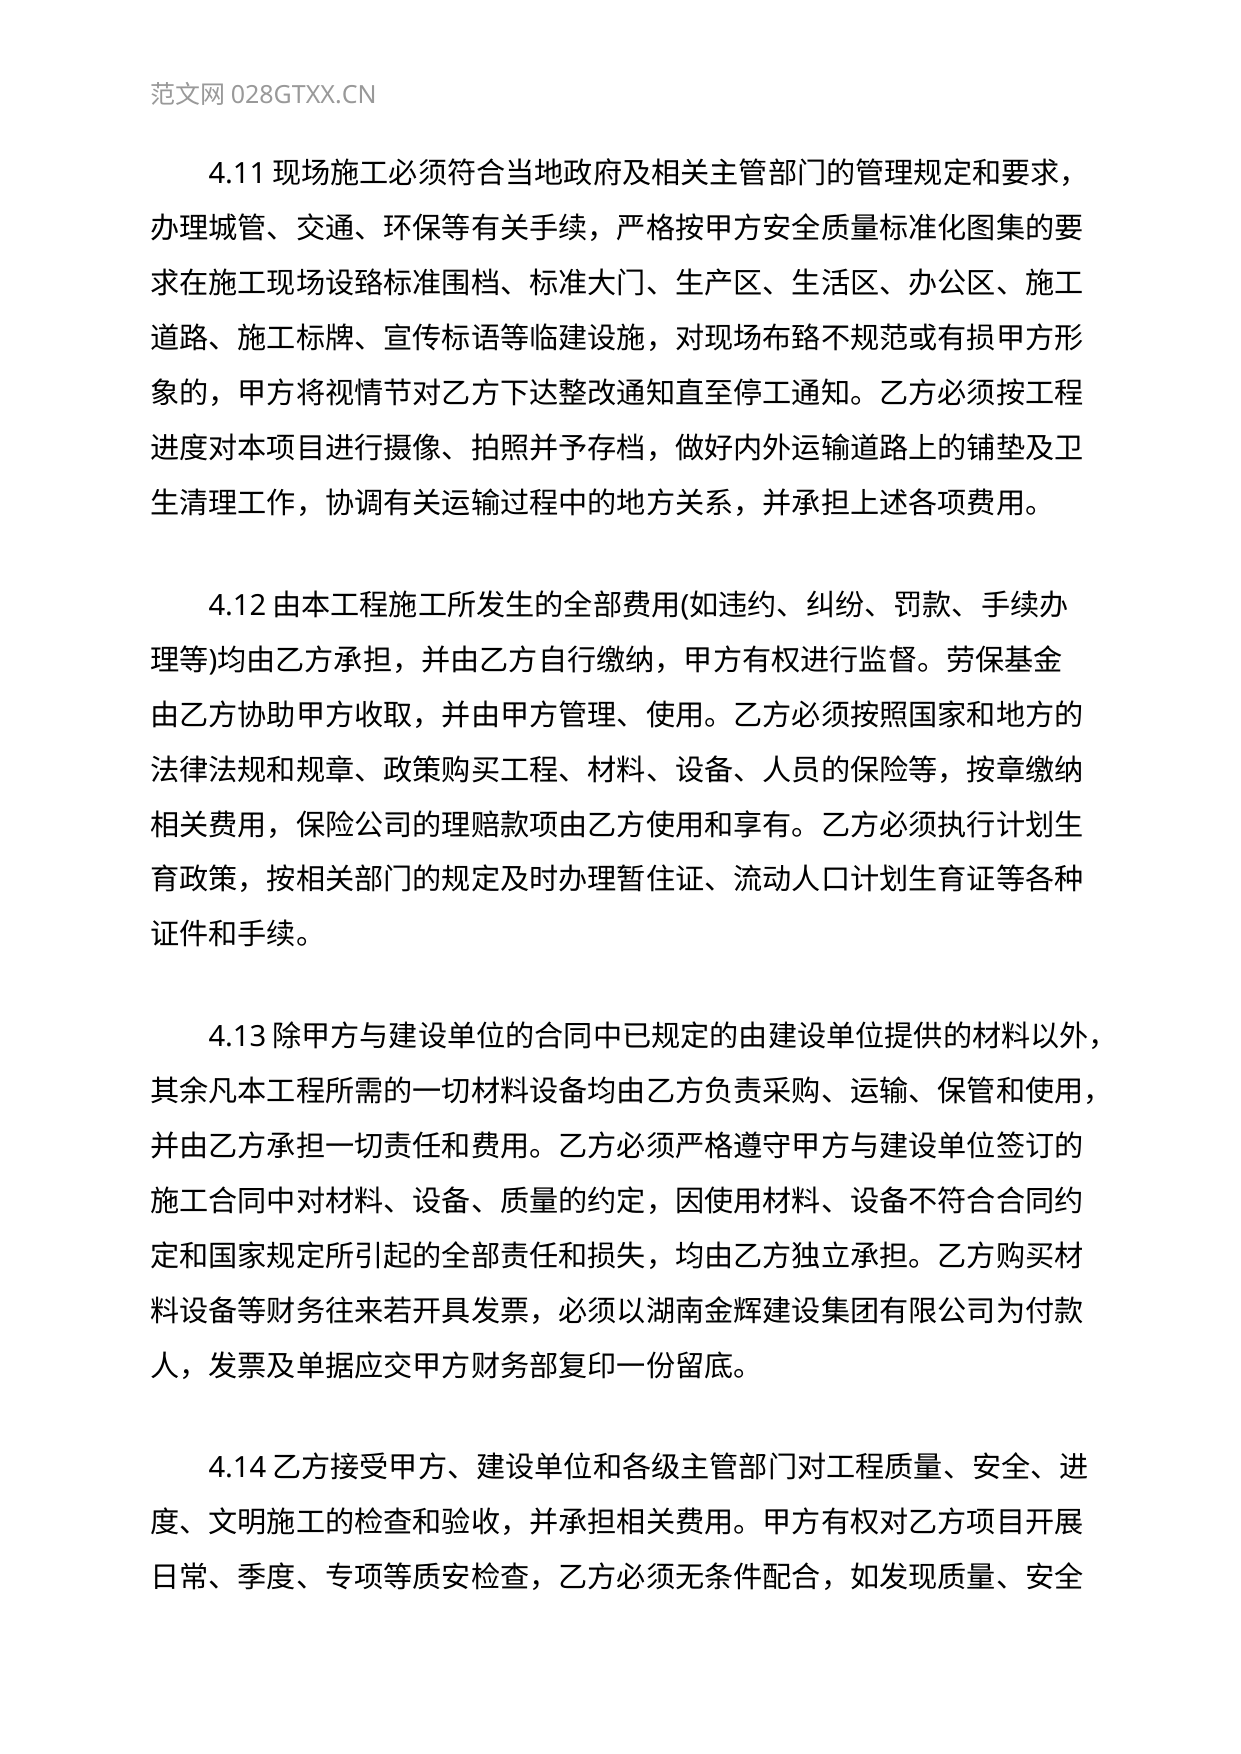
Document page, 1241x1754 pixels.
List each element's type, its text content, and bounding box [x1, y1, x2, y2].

text 4.11现场施工必须符合当地政府及相关主管部门的管理规定和要求，办理城管、交通、环保等有关手续，严格按甲方安全质量标准化图集的要求在施工现场设臵标准围档、标准大门、生产区、生活区、办公区、施工道路、施工标牌、宣传标语等临建设施，对现场布臵不规范或有损甲方形象的，甲方将视情节对乙方下达整改通知直至停工通知。乙方必须按工程进度对本项目进行摄像、拍照并予存档，做好内外运输道路上的铺垫及卫生清理工作，协调有关运输过程中的地方关系，并承担上述各项费用。 [150, 150, 1090, 522]
text 4.13除甲方与建设单位的合同中已规定的由建设单位提供的材料以外，其余凡本工程所需的一切材料设备均由乙方负责采购、运输、保管和使用，并由乙方承担一切责任和费用。乙方必须严格遵守甲方与建设单位签订的施工合同中对材料、设备、质量的约定，因使用材料、设备不符合合同约定和国家规定所引起的全部责任和损失，均由乙方独立承担。乙方购买材料设备等财务往来若开具发票，必须以湖南金辉建设集团有限公司为付款人，发票及单据应交甲方财务部复印一份留底。 [150, 1013, 1090, 1384]
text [150, 1444, 1090, 1596]
text 4.12由本工程施工所发生的全部费用(如违约、纠纷、罚款、手续办理等)均由乙方承担，并由乙方自行缴纳，甲方有权进行监督。劳保基金由乙方协助甲方收取，并由甲方管理、使用。乙方必须按照国家和地方的法律法规和规章、政策购买工程、材料、设备、人员的保险等，按章缴纳相关费用，保险公司的理赔款项由乙方使用和享有。乙方必须执行计划生育政策，按相关部门的规定及时办理暂住证、流动人口计划生育证等各种证件和手续。 [150, 581, 1090, 953]
